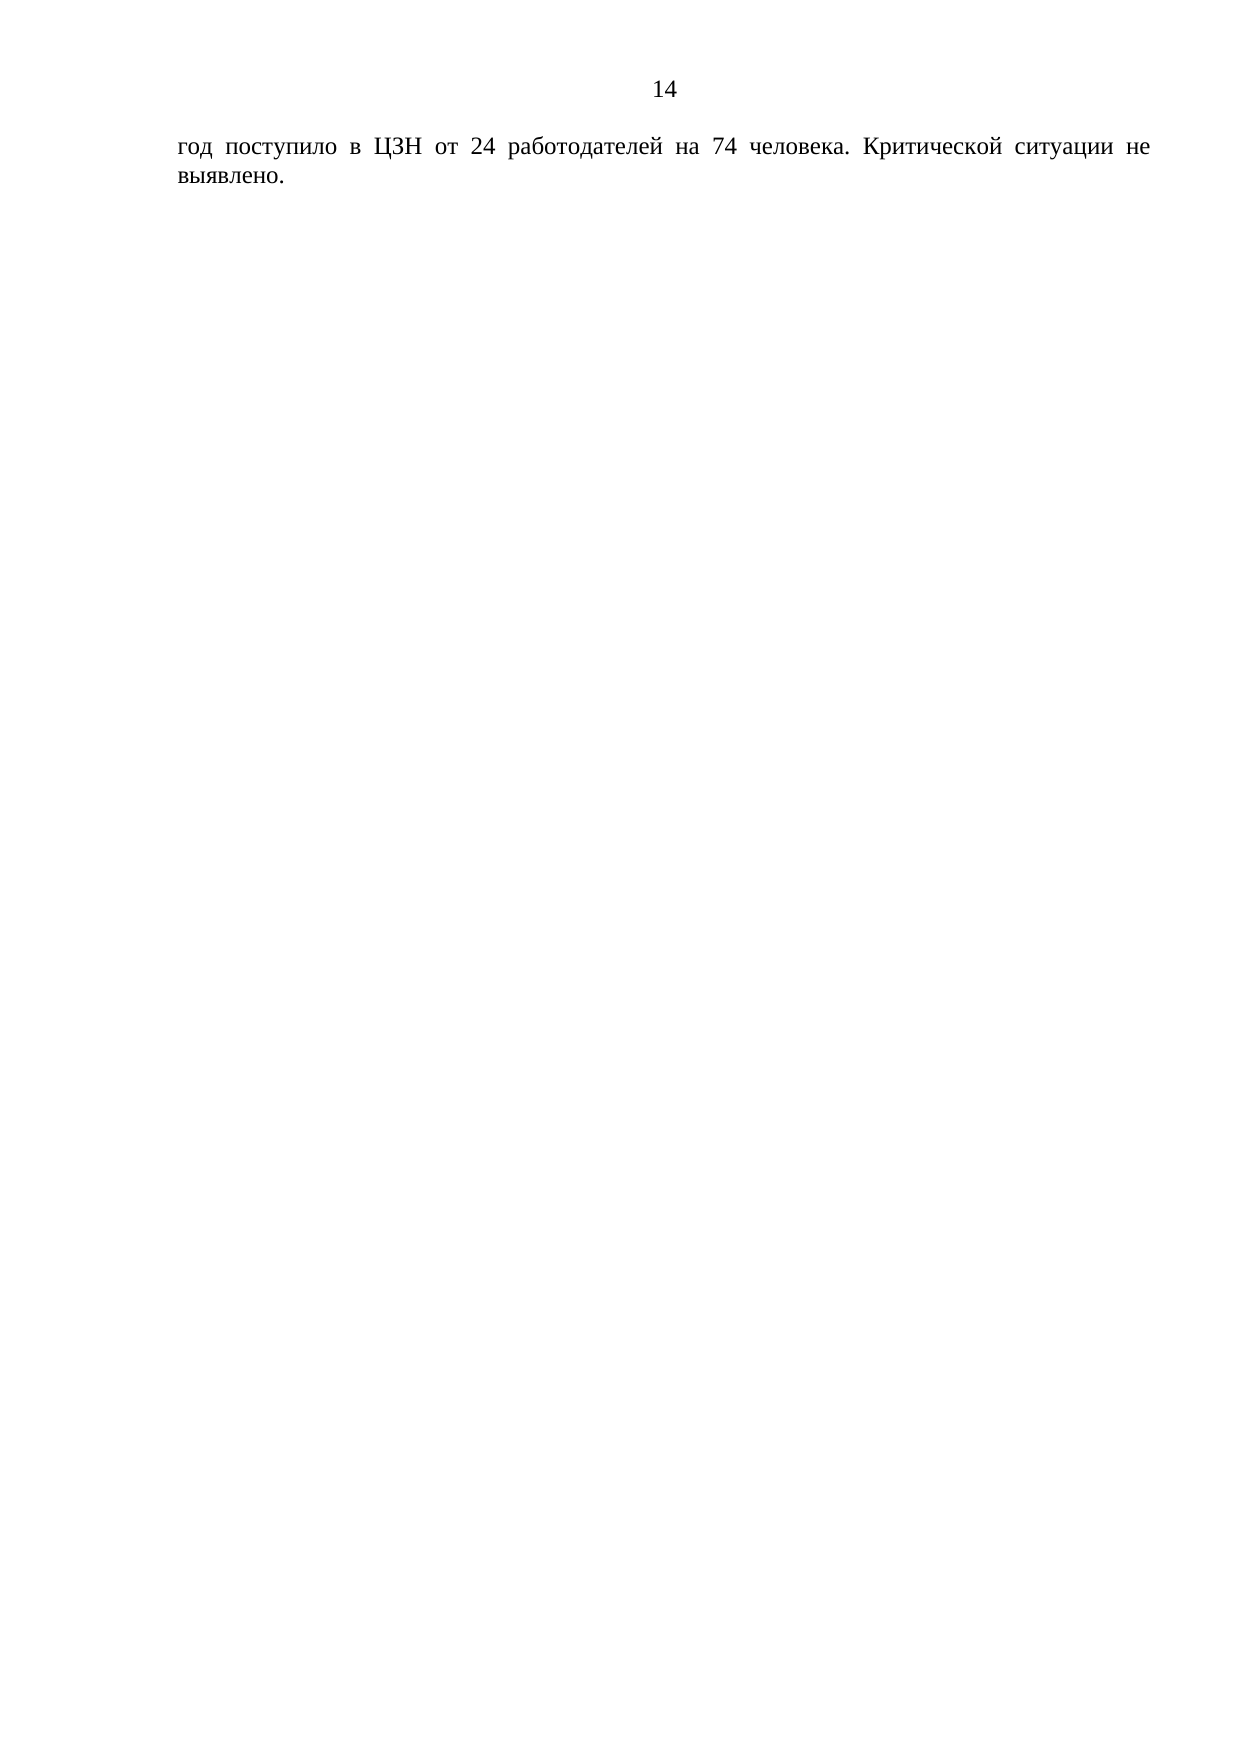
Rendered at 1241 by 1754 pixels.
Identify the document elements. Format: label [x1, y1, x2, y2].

text [177, 131, 1152, 189]
